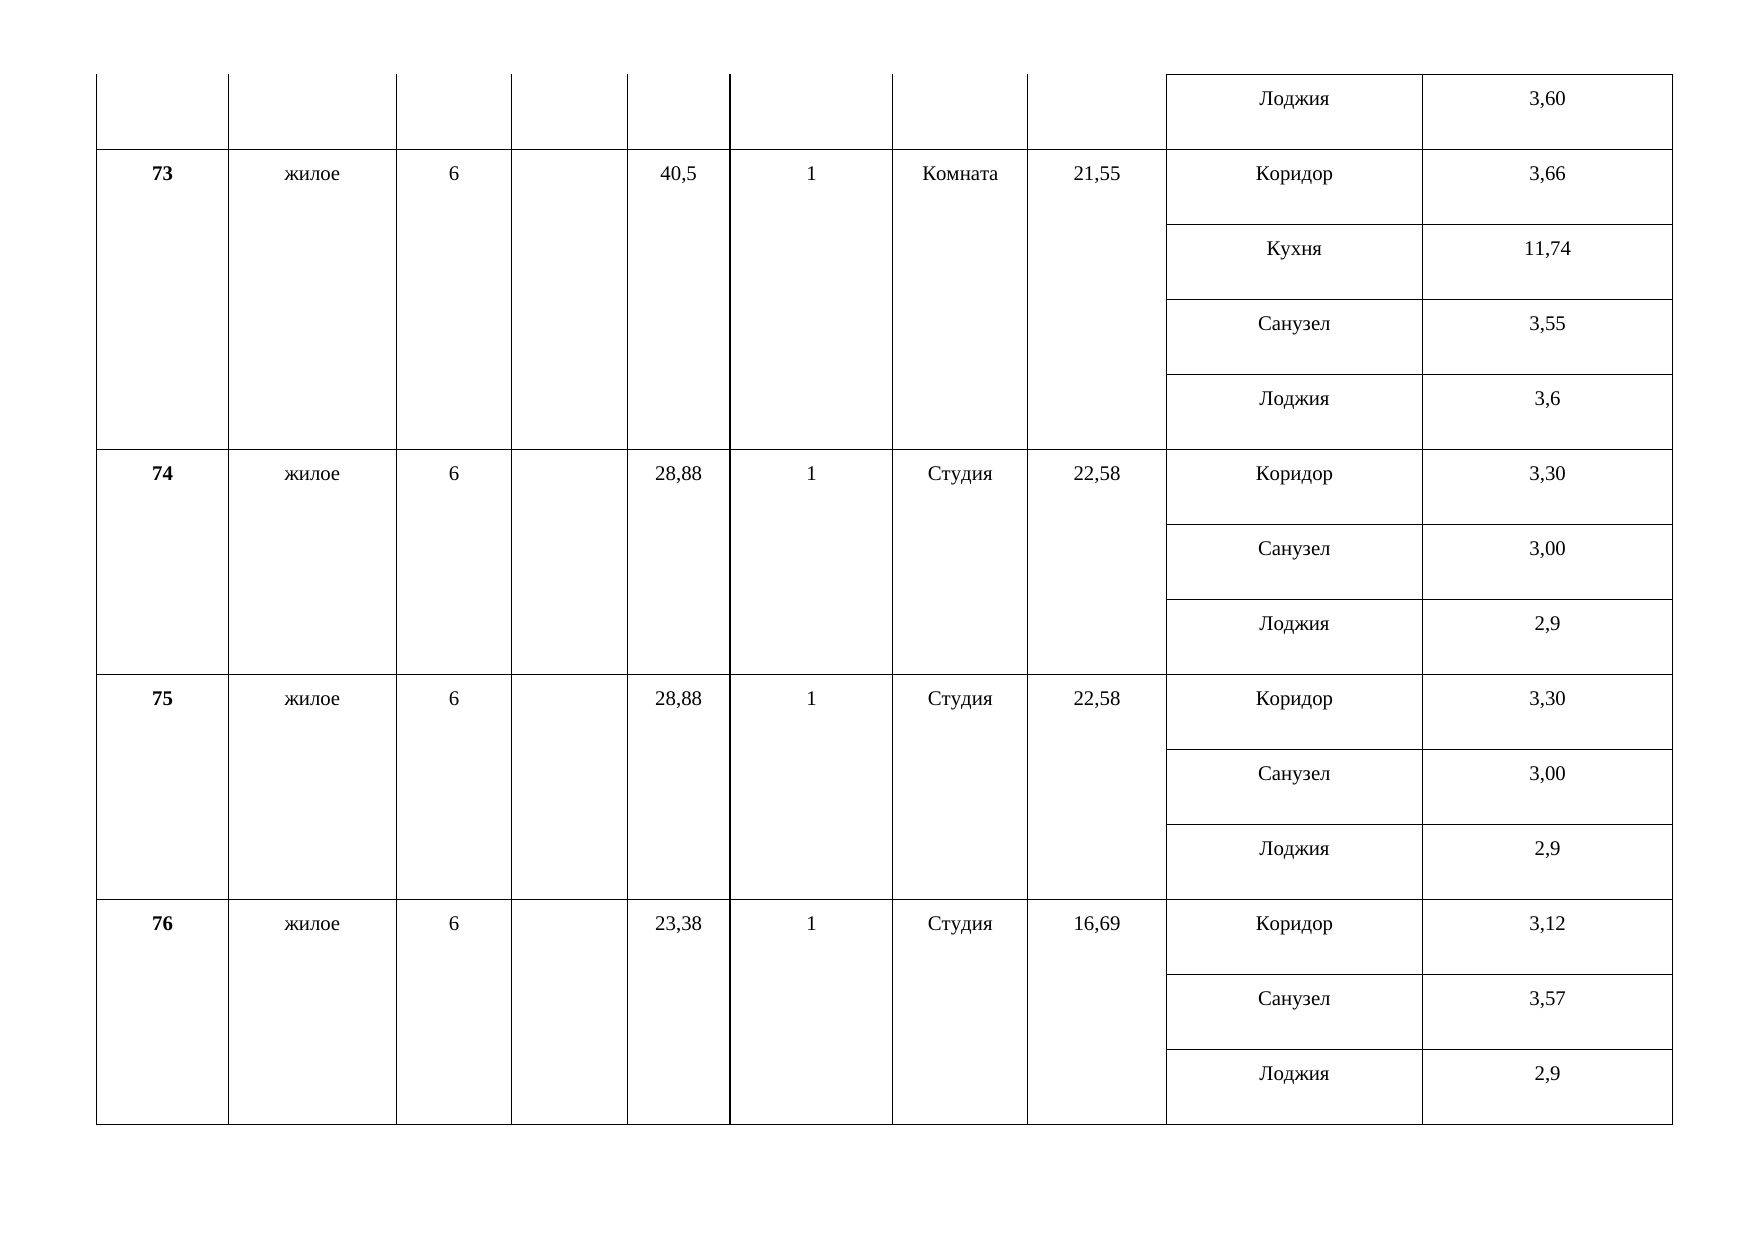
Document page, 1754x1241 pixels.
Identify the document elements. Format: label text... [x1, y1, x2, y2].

table_cell 22,58 [1028, 450, 1166, 674]
table_cell Лоджия [1167, 75, 1422, 149]
table_cell 6 [397, 450, 511, 674]
table_cell 40,5 [628, 150, 729, 449]
table_cell Студия [893, 450, 1027, 674]
table_cell Кухня [1167, 225, 1422, 299]
table_cell 23,38 [628, 900, 729, 1124]
table_cell Комната [893, 150, 1027, 449]
table_cell 2,9 [1423, 825, 1672, 899]
table_cell Лоджия [1167, 1050, 1422, 1124]
table_cell Санузел [1167, 975, 1422, 1049]
table_cell 2,9 [1423, 600, 1672, 674]
table_cell 3,66 [1423, 150, 1672, 224]
table_cell жилое [229, 450, 396, 674]
table_cell 3,30 [1423, 675, 1672, 749]
table_cell 28,88 [628, 675, 729, 899]
table_cell 3,55 [1423, 300, 1672, 374]
table_cell 21,55 [1028, 150, 1166, 449]
table_cell Лоджия [1167, 600, 1422, 674]
table_cell 6 [397, 900, 511, 1124]
table_cell 76 [97, 900, 228, 1124]
table_cell 1 [731, 450, 892, 674]
table_cell 2,9 [1423, 1050, 1672, 1124]
table_cell 1 [731, 150, 892, 449]
table_cell 28,88 [628, 450, 729, 674]
table_cell Коридор [1167, 900, 1422, 974]
table_cell [512, 150, 627, 449]
table_cell 6 [397, 150, 511, 449]
table_cell Лоджия [1167, 375, 1422, 449]
table_cell Студия [893, 900, 1027, 1124]
table_cell Коридор [1167, 675, 1422, 749]
table_cell 16,69 [1028, 900, 1166, 1124]
table_cell 22,58 [1028, 675, 1166, 899]
table_cell [512, 450, 627, 674]
table_cell Санузел [1167, 300, 1422, 374]
table_cell 6 [397, 675, 511, 899]
table_cell 73 [97, 150, 228, 449]
table_cell 3,57 [1423, 975, 1672, 1049]
table_cell Санузел [1167, 525, 1422, 599]
table_cell 75 [97, 675, 228, 899]
table_cell Коридор [1167, 450, 1422, 524]
table_cell 1 [731, 900, 892, 1124]
table_cell Коридор [1167, 150, 1422, 224]
table_cell 74 [97, 450, 228, 674]
table_cell 3,00 [1423, 750, 1672, 824]
table_cell [512, 900, 627, 1124]
table_cell жилое [229, 900, 396, 1124]
table_cell жилое [229, 150, 396, 449]
table_cell 3,60 [1423, 75, 1672, 149]
table_cell 3,30 [1423, 450, 1672, 524]
table_cell 11,74 [1423, 225, 1672, 299]
table_cell жилое [229, 675, 396, 899]
table_cell Лоджия [1167, 825, 1422, 899]
table_cell Санузел [1167, 750, 1422, 824]
table_cell 1 [731, 675, 892, 899]
table_cell 3,6 [1423, 375, 1672, 449]
table_cell Студия [893, 675, 1027, 899]
table_cell [512, 675, 627, 899]
table_cell 3,00 [1423, 525, 1672, 599]
table_cell 3,12 [1423, 900, 1672, 974]
